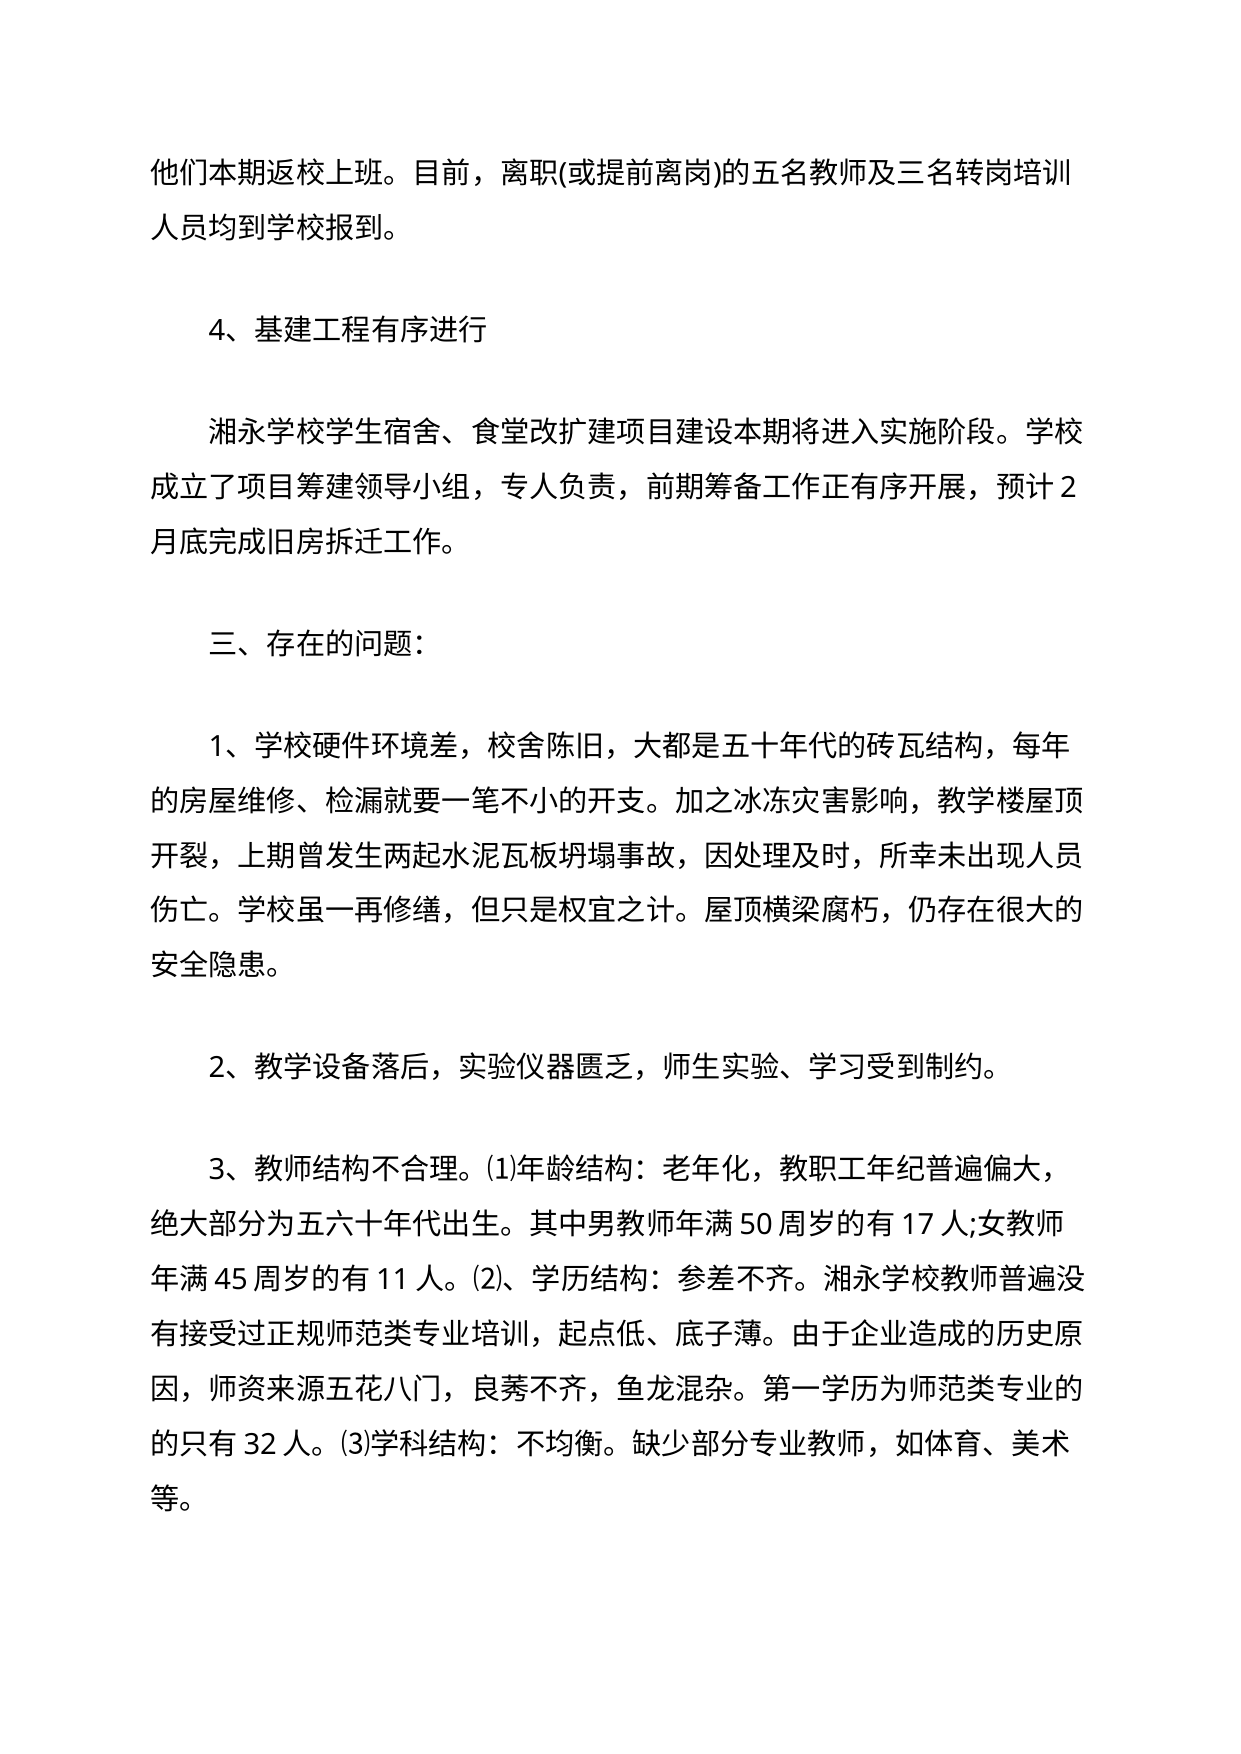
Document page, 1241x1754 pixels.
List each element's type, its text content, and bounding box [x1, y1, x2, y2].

text 三、存在的问题： [150, 620, 1090, 663]
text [150, 150, 1090, 247]
text 湘永学校学生宿舍、食堂改扩建项目建设本期将进入实施阶段。学校成立了项目筹建领导小组，专人负责，前期筹备工作正有序开展，预计2月底完成旧房拆迁工作。 [150, 409, 1090, 561]
text 1、学校硬件环境差，校舍陈旧，大都是五十年代的砖瓦结构，每年的房屋维修、检漏就要一笔不小的开支。加之冰冻灾害影响，教学楼屋顶开裂，上期曾发生两起水泥瓦板坍塌事故，因处理及时，所幸未出现人员伤亡。学校虽一再修缮，但只是权宜之计。屋顶横梁腐朽，仍存在很大的安全隐患。 [150, 722, 1090, 984]
text 3、教师结构不合理。⑴年龄结构：老年化，教职工年纪普遍偏大，绝大部分为五六十年代出生。其中男教师年满50周岁的有17人;女教师年满45周岁的有11人。⑵、学历结构：参差不齐。湘永学校教师普遍没有接受过正规师范类专业培训，起点低、底子薄。由于企业造成的历史原因，师资来源五花八门，良莠不齐，鱼龙混杂。第一学历为师范类专业的的只有32人。⑶学科结构：不均衡。缺少部分专业教师，如体育、美术等。 [150, 1146, 1090, 1518]
text 4、基建工程有序进行 [150, 307, 1090, 349]
text 2、教学设备落后，实验仪器匮乏，师生实验、学习受到制约。 [150, 1044, 1090, 1086]
